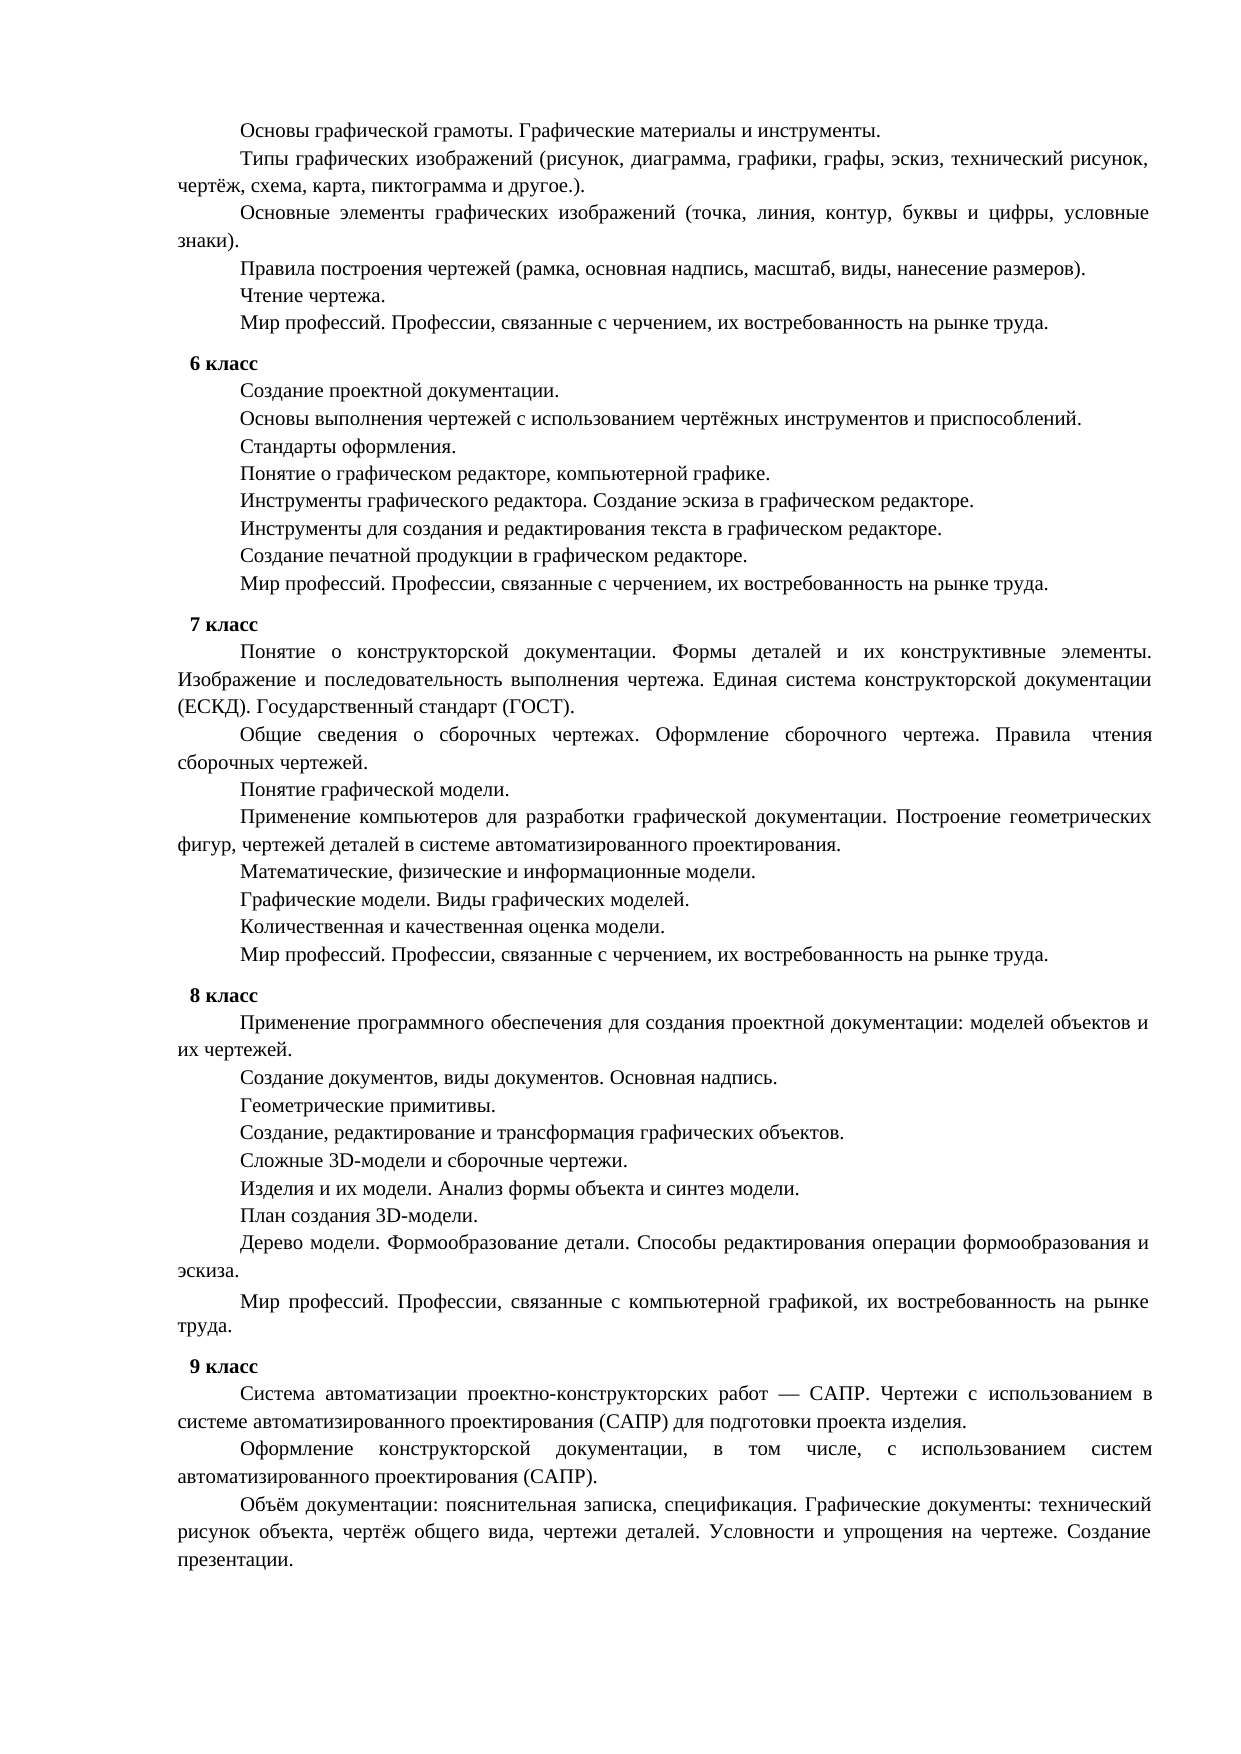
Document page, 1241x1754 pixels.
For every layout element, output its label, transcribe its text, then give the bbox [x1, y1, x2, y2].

text Понятие графической модели. [240, 777, 1196, 801]
text Математические, физические и информационные модели. Графические модели. Виды графических моделей. [240, 859, 759, 911]
text Основы выполнения чертежей с использованием чертёжных инструментов и приспособлений. Стандарты оформления. [239, 406, 1153, 458]
text Объём документации: пояснительная записка, спецификация. Графические документы: технический рисунок объекта, чертёж общего вида, чертежи деталей. Условности и упрощения на чертеже. Создание презентации. [177, 1492, 1153, 1571]
subtitle класс [189, 351, 1196, 375]
text Система автоматизации проектно-конструкторских работ — САПР. Чертежи с использованием в системе автоматизированного проектирования (САПР) для подготовки проекта изделия. [177, 1381, 1153, 1433]
text Общие сведения о сборочных чертежах. Оформление сборочного чертежа. Правила чтения сборочных чертежей. [177, 722, 1152, 774]
text эскиза. [48, 1258, 239, 1282]
text Мир профессий. Профессии, связанные с черчением, их востребованность на рынке труда. [240, 571, 1196, 595]
text Применение компьютеров для разработки графической документации. Построение геометрических фигур, чертежей деталей в системе автоматизированного проектирования. [177, 804, 1152, 856]
text Дерево модели. Формообразование детали. Способы редактирования операции формообразования и [240, 1231, 1196, 1254]
subtitle класс [189, 983, 1196, 1007]
text Основные элементы графических изображений (точка, линия, контур, буквы и цифры, условные [240, 201, 1196, 224]
text Понятие о конструкторской документации. Формы деталей и их конструктивные элементы. Изображение и последовательность выполнения чертежа. Единая система конструкторской документации (ЕСКД). Государственный стандарт (ГОСТ). [177, 639, 1153, 718]
text Типы графических изображений (рисунок, диаграмма, графики, графы, эскиз, технический рисунок, чертёж, схема, карта, пиктограмма и другое.). [177, 145, 1196, 197]
text Создание проектной документации. [240, 378, 1196, 402]
text знаки). [177, 228, 1196, 252]
text Инструменты графического редактора. Создание эскиза в графическом редакторе. Инструменты для создания и редактирования текста в графическом редакторе. [240, 488, 1089, 540]
text Количественная и качественная оценка модели. [240, 915, 1196, 938]
text Понятие о графическом редакторе, компьютерной графике. [240, 461, 1196, 485]
text Правила построения чертежей (рамка, основная надпись, масштаб, виды, нанесение размеров). Чтение чертежа. [240, 256, 1089, 307]
text Мир профессий. Профессии, связанные с черчением, их востребованность на рынке труда. [240, 942, 1196, 966]
text Мир профессий. Профессии, связанные с черчением, их востребованность на рынке труда. [240, 311, 1196, 334]
text Создание, редактирование и трансформация графических объектов. Сложные 3D-модели и сборочные чертежи. [239, 1120, 915, 1172]
text труда. [48, 1313, 232, 1337]
subtitle класс [189, 612, 1196, 636]
text Мир профессий. Профессии, связанные с компьютерной графикой, их востребованность на рынке [241, 1288, 1196, 1313]
text Создание документов, виды документов. Основная надпись. Геометрические примитивы. [240, 1065, 915, 1117]
text Оформление конструкторской документации, в том числе, с использованием систем автоматизированного проектирования (САПР). [177, 1436, 1152, 1488]
text Основы графической грамоты. Графические материалы и инструменты. [240, 117, 1196, 142]
text Изделия и их модели. Анализ формы объекта и синтез модели. План создания 3D-модели. [240, 1176, 813, 1227]
text Создание печатной продукции в графическом редакторе. [240, 543, 1196, 567]
subtitle класс [189, 1354, 1196, 1378]
text Применение программного обеспечения для создания проектной документации: моделей объектов и их чертежей. [177, 1010, 1153, 1061]
